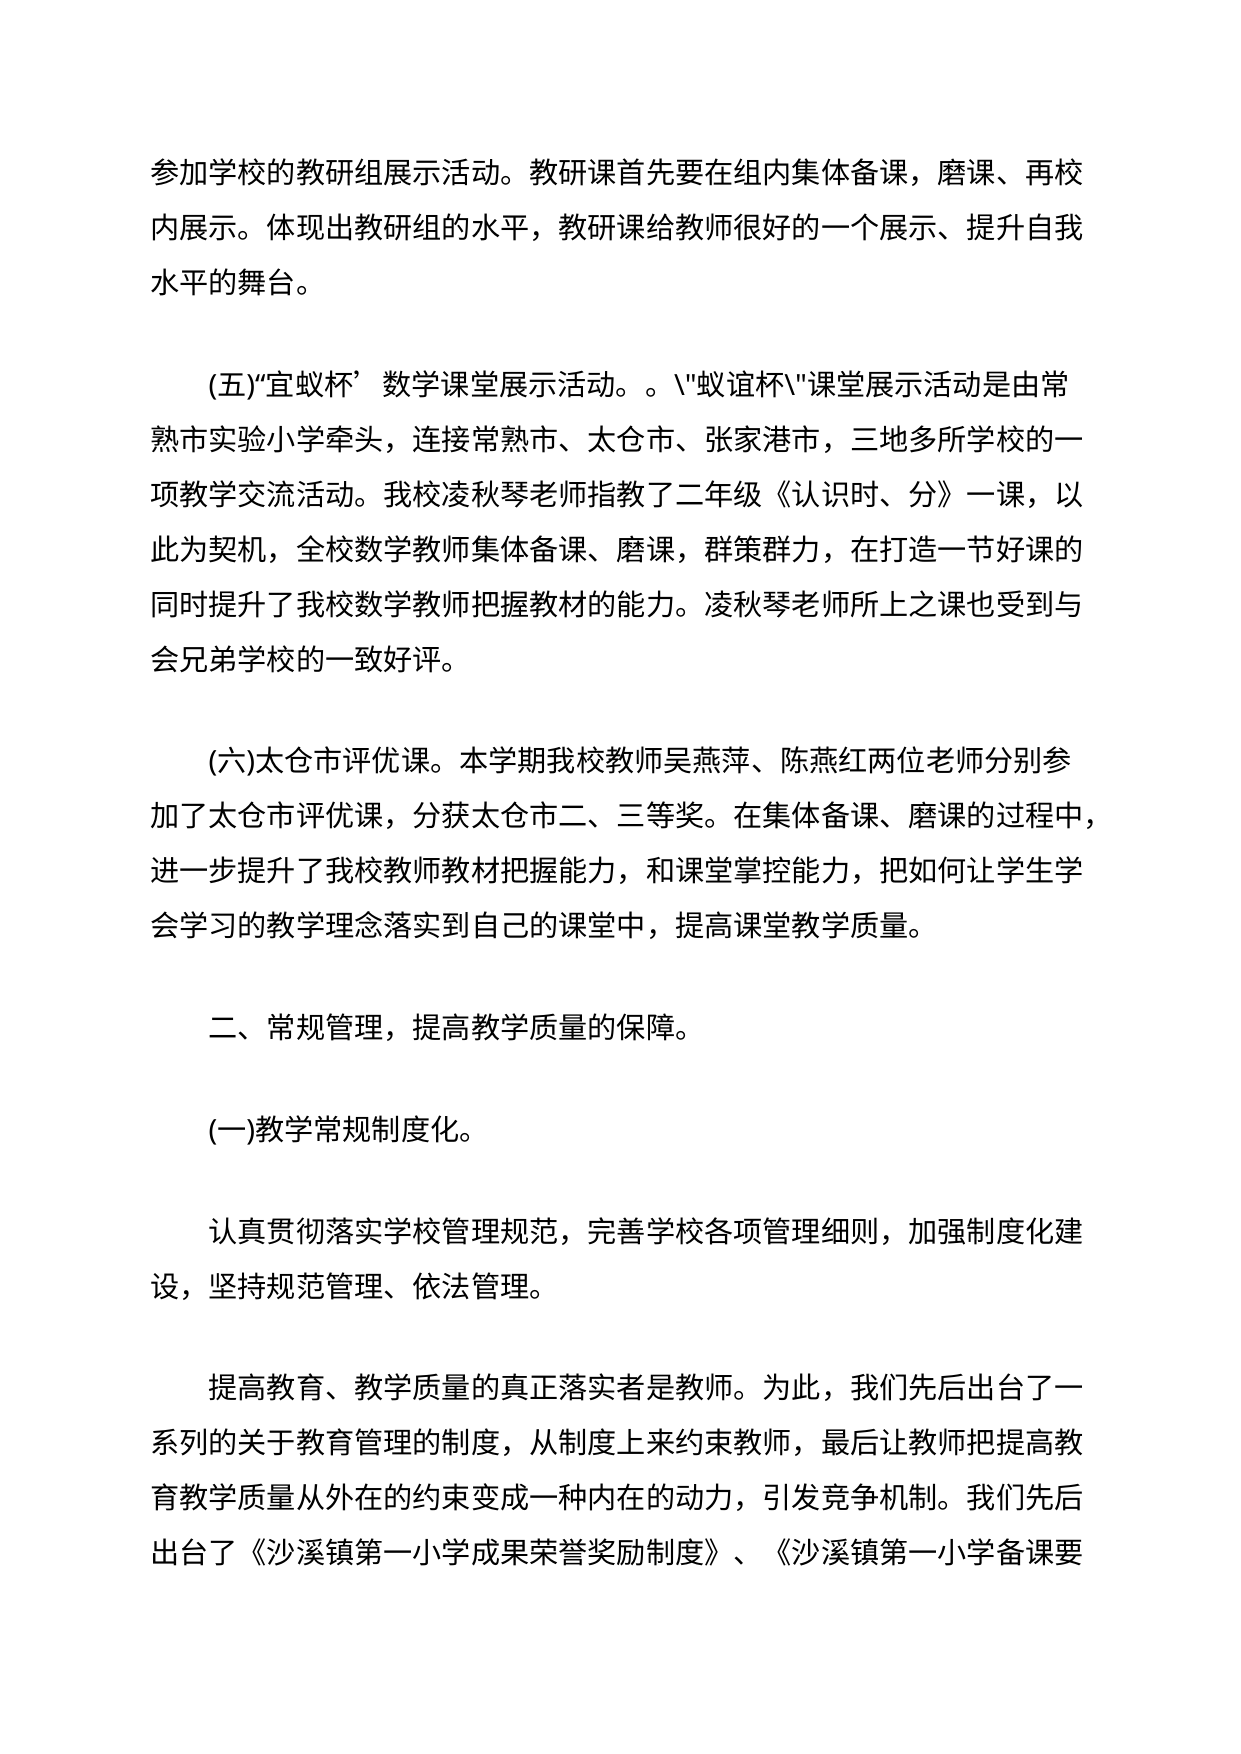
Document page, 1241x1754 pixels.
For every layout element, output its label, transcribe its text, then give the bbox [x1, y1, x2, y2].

text (六)太仓市评优课。本学期我校教师吴燕萍、陈燕红两位老师分别参加了太仓市评优课，分获太仓市二、三等奖。在集体备课、磨课的过程中，进一步提升了我校教师教材把握能力，和课堂掌控能力，把如何让学生学会学习的教学理念落实到自己的课堂中，提高课堂教学质量。 [150, 738, 1090, 945]
text (五)“宜蚁杯’数学课堂展示活动。。\"蚁谊杯\"课堂展示活动是由常熟市实验小学牵头，连接常熟市、太仓市、张家港市，三地多所学校的一项教学交流活动。我校凌秋琴老师指教了二年级《认识时、分》一课，以此为契机，全校数学教师集体备课、磨课，群策群力，在打造一节好课的同时提升了我校数学教师把握教材的能力。凌秋琴老师所上之课也受到与会兄弟学校的一致好评。 [150, 362, 1090, 678]
text 二、常规管理，提高教学质量的保障。 [150, 1004, 1090, 1047]
text (一)教学常规制度化。 [150, 1106, 1090, 1149]
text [150, 1365, 1090, 1572]
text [150, 150, 1090, 302]
text 认真贯彻落实学校管理规范，完善学校各项管理细则，加强制度化建设，坚持规范管理、依法管理。 [150, 1208, 1090, 1305]
